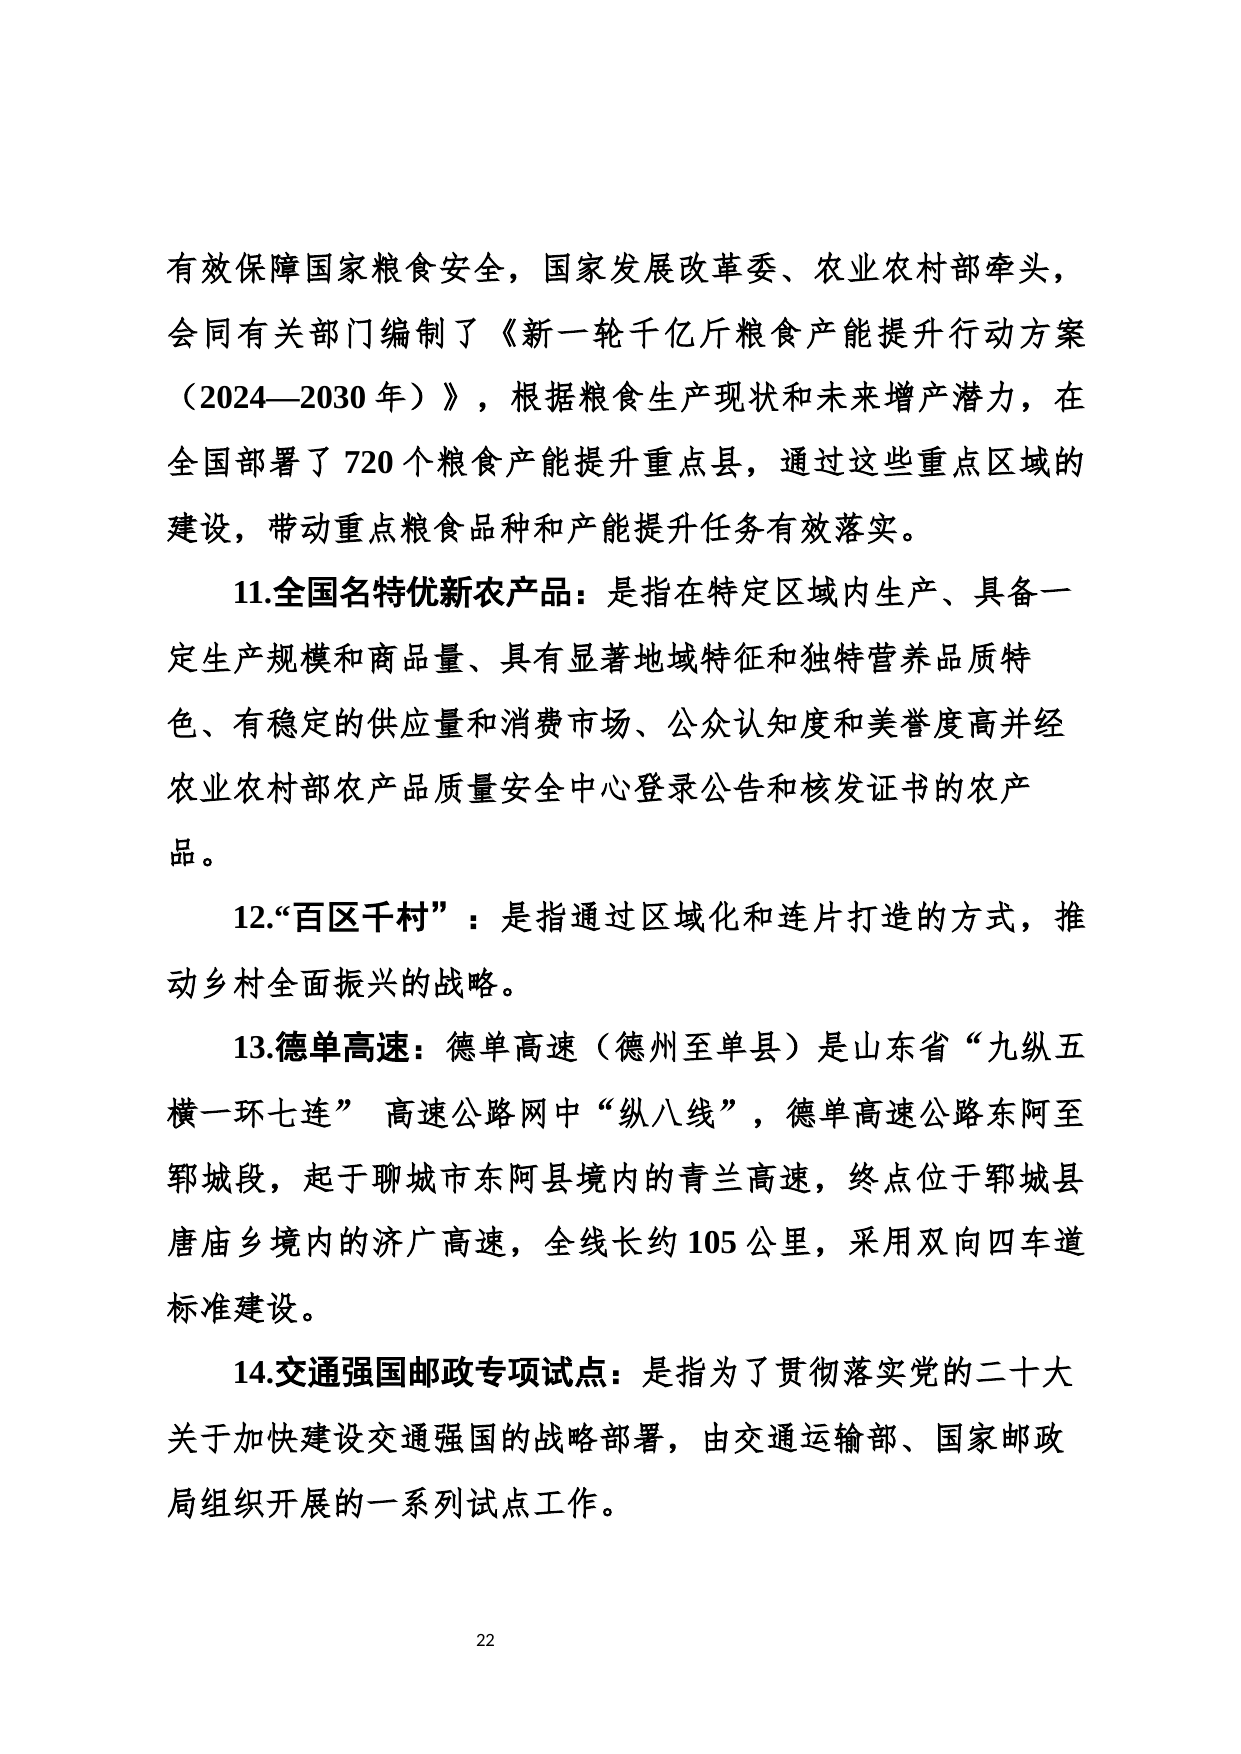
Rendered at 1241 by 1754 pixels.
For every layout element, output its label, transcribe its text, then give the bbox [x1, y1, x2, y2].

text 12.“百区千村”：是指通过区域化和连片打造的方式，推动乡村全面振兴的战略。 [165, 883, 1087, 1013]
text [165, 233, 1087, 558]
text 13.德单高速：德单高速（德州至单县）是山东省“九纵五横一环七连” 高速公路网中“纵八线”，德单高速公路东阿至郓城段，起于聊城市东阿县境内的青兰高速，终点位于郓城县唐庙乡境内的济广高速，全线长约105公里，采用双向四车道标准建设。 [165, 1013, 1087, 1338]
text 11.全国名特优新农产品：是指在特定区域内生产、具备一定生产规模和商品量、具有显著地域特征和独特营养品质特色、有稳定的供应量和消费市场、公众认知度和美誉度高并经农业农村部农产品质量安全中心登录公告和核发证书的农产品。 [165, 558, 1087, 883]
text 14.交通强国邮政专项试点：是指为了贯彻落实党的二十大关于加快建设交通强国的战略部署，由交通运输部、国家邮政局组织开展的一系列试点工作。 [165, 1338, 1087, 1533]
